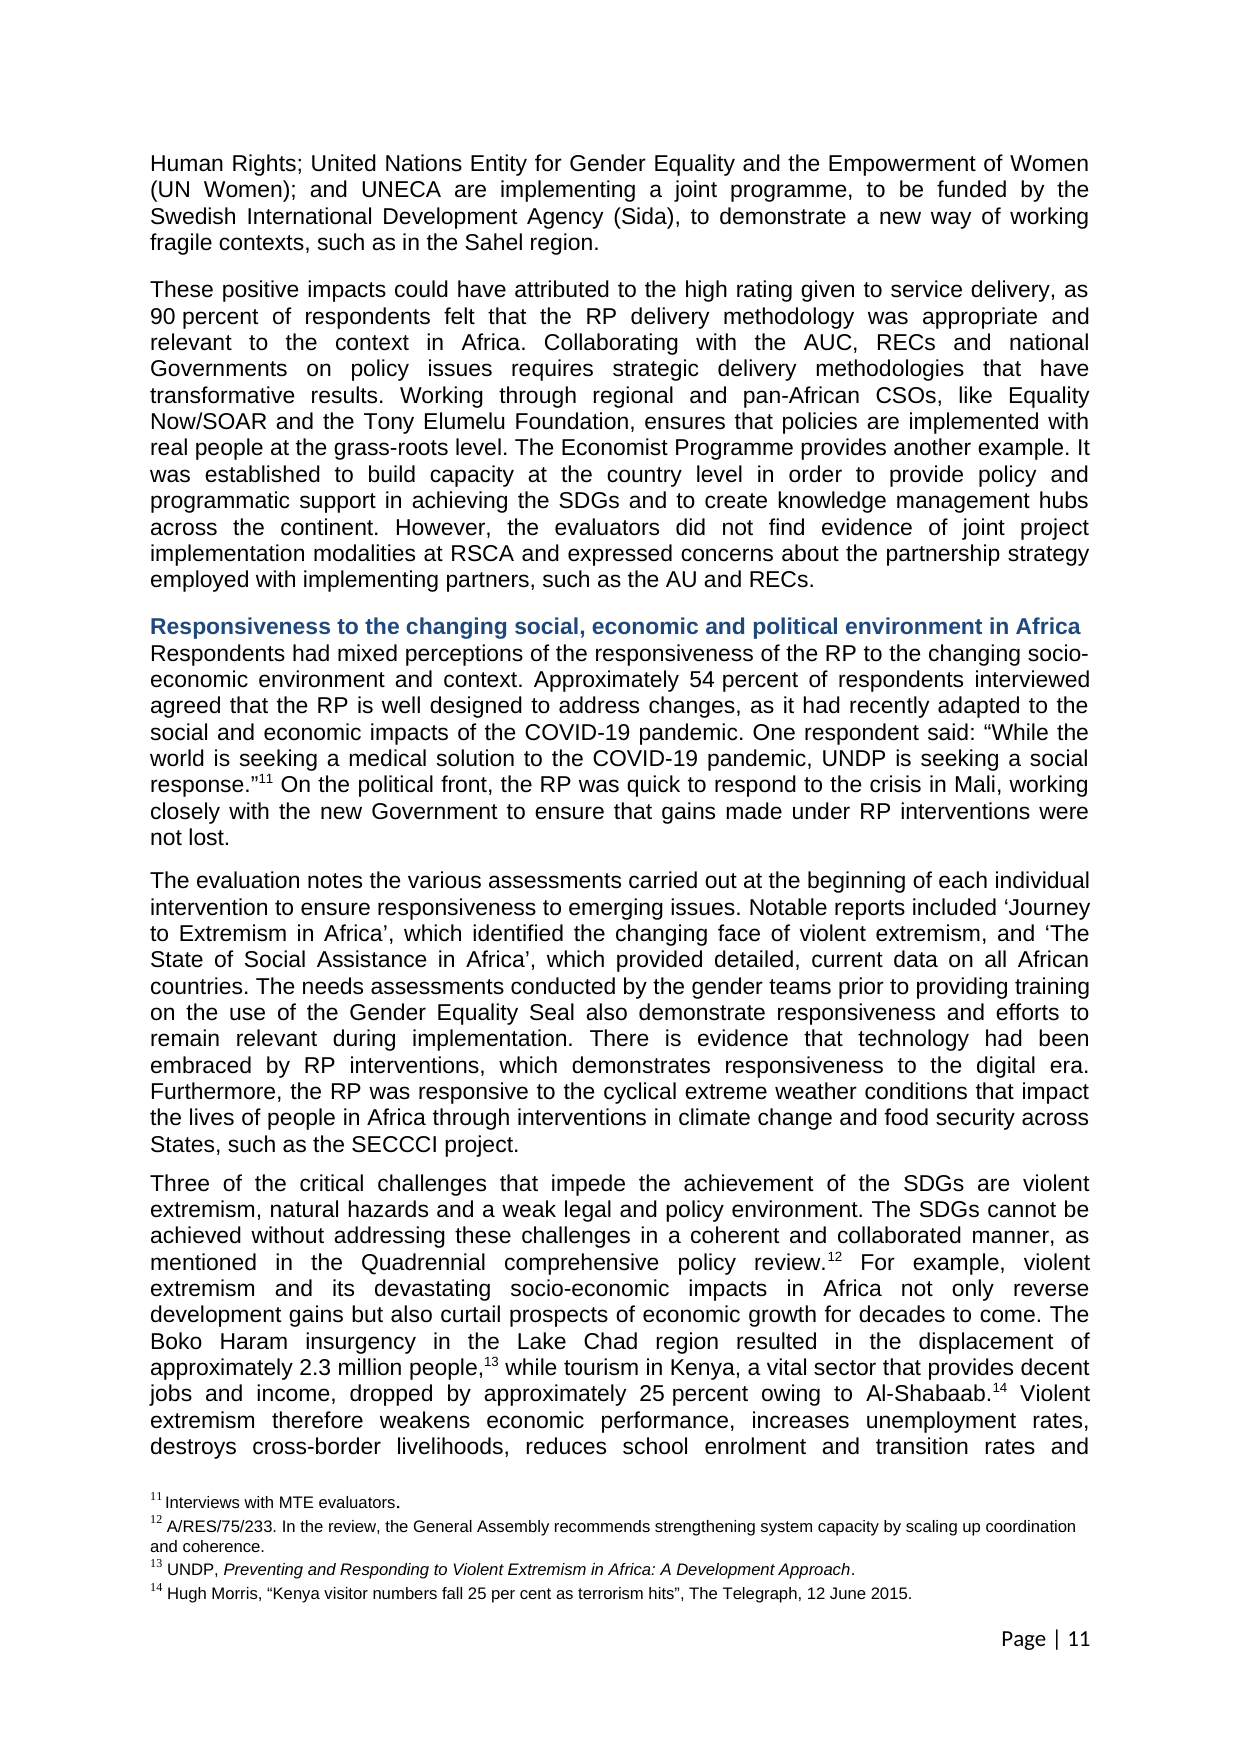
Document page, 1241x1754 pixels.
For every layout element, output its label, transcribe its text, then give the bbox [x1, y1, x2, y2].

subtitle Responsiveness to the changing social, economic and political environment in Africa [150, 613, 1090, 640]
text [150, 150, 1090, 255]
text These positive impacts could have attributed to the high rating given to service delivery, as 90 percent of respondents felt that the RP delivery methodology was appropriate and relevant to the context in Africa. Collaborating with the AUC, RECs and national Governments on policy issues requires strategic delivery methodologies that have transformative results. Working through regional and pan-African CSOs, like Equality Now/SOAR and the Tony Elumelu Foundation, ensures that policies are implemented with real people at the grass-roots level. The Economist Programme provides another example. It was established to build capacity at the country level in order to provide policy and programmatic support in achieving the SDGs and to create knowledge management hubs across the continent. However, the evaluators did not find evidence of joint project implementation modalities at RSCA and expressed concerns about the partnership strategy employed with implementing partners, such as the AU and RECs. [150, 276, 1090, 592]
text Respondents had mixed perceptions of the responsiveness of the RP to the changing socio-economic environment and context. Approximately 54 percent of respondents interviewed agreed that the RP is well designed to address changes, as it had recently adapted to the social and economic impacts of the COVID-19 pandemic. One respondent said: “While the world is seeking a medical solution to the COVID-19 pandemic, UNDP is seeking a social response.” On the political front, the RP was quick to respond to the crisis in Mali, working closely with the new Government to ensure that gains made under RP interventions were not lost. [150, 640, 1090, 851]
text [150, 1169, 1090, 1459]
text The evaluation notes the various assessments carried out at the beginning of each individual intervention to ensure responsiveness to emerging issues. Notable reports included ‘Journey to Extremism in Africa’, which identified the changing face of violent extremism, and ‘The State of Social Assistance in Africa’, which provided detailed, current data on all African countries. The needs assessments conducted by the gender teams prior to providing training on the use of the Gender Equality Seal also demonstrate responsiveness and efforts to remain relevant during implementation. There is evidence that technology had been embraced by RP interventions, which demonstrates responsiveness to the digital era. Furthermore, the RP was responsive to the cyclical extreme weather conditions that impact the lives of people in Africa through interventions in climate change and food security across States, such as the SECCCI project. [150, 867, 1090, 1157]
